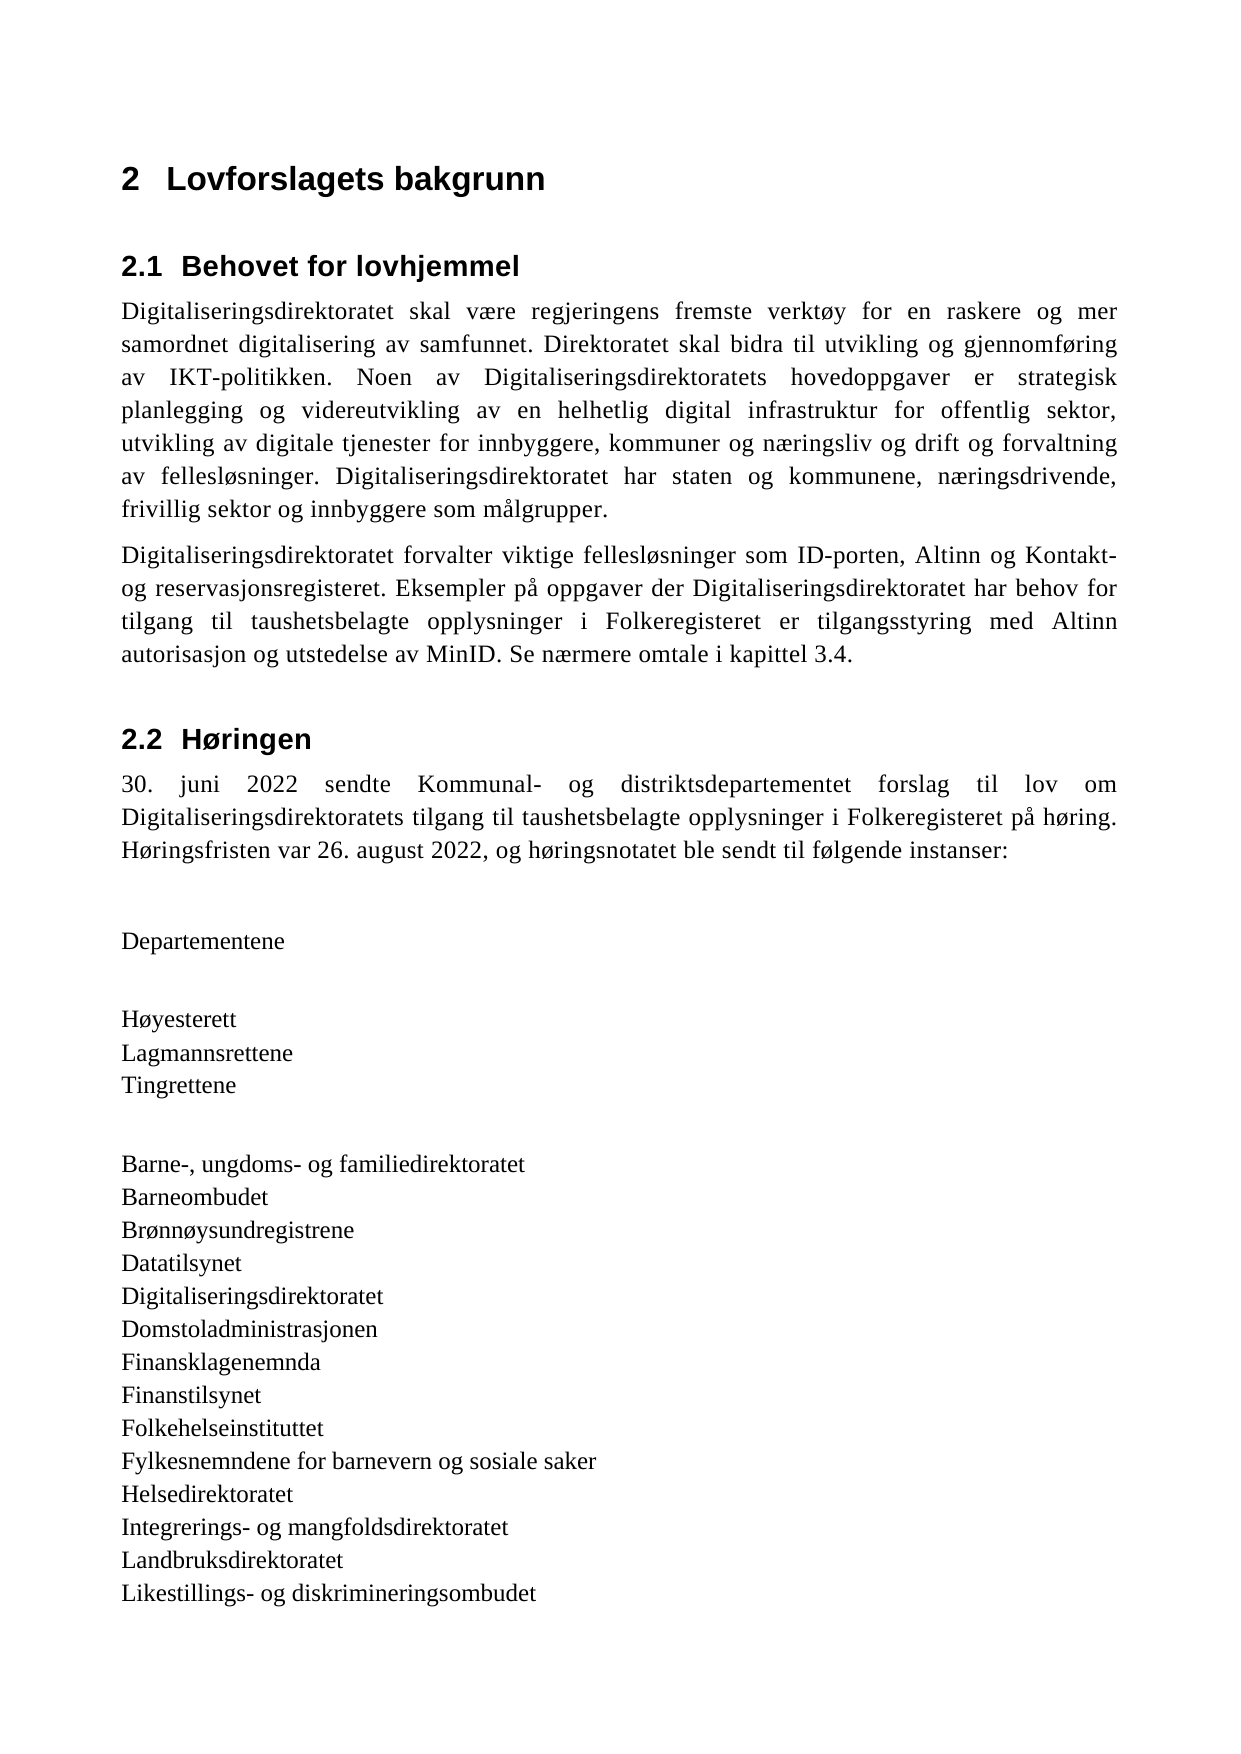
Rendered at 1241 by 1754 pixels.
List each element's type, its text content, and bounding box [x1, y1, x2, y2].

list Datatilsynet [121, 1248, 1119, 1277]
list Domstoladministrasjonen [121, 1314, 1119, 1343]
list Finansklagenemnda [121, 1347, 1119, 1376]
list Lagmannsrettene [121, 1038, 1119, 1066]
text 30. juni 2022 sendte Kommunal- og distriktsdepartementet forslag til lov om Digitaliseringsdirektoratets tilgang til taushetsbelagte opplysninger i Folkeregisteret på høring. Høringsfristen var 26. august 2022, og høringsnotatet ble sendt til følgende instanser: [121, 769, 1119, 864]
list Høyesterett [121, 1004, 1119, 1033]
list Barneombudet [121, 1182, 1119, 1211]
subtitle Behovet for lovhjemmel [121, 249, 1119, 283]
list Digitaliseringsdirektoratet [121, 1281, 1119, 1310]
list Integrerings- og mangfoldsdirektoratet [121, 1512, 1119, 1541]
list Tingrettene [121, 1071, 1119, 1099]
list Finanstilsynet [121, 1380, 1119, 1409]
list Departementene [121, 926, 1119, 955]
list Fylkesnemndene for barnevern og sosiale saker [121, 1446, 1119, 1475]
list Folkehelseinstituttet [121, 1413, 1119, 1442]
list Likestillings- og diskrimineringsombudet [121, 1578, 1119, 1607]
subtitle Høringen [121, 722, 1119, 756]
list Landbruksdirektoratet [121, 1545, 1119, 1574]
list Barne-, ungdoms- og familiedirektoratet [121, 1149, 1119, 1178]
list Brønnøysundregistrene [121, 1215, 1119, 1244]
text Digitaliseringsdirektoratet skal være regjeringens fremste verktøy for en raskere og mer samordnet digitalisering av samfunnet. Direktoratet skal bidra til utvikling og gjennomføring av IKT-politikken. Noen av Digitaliseringsdirektoratets hovedoppgaver er strategisk planlegging og videreutvikling av en helhetlig digital infrastruktur for offentlig sektor, utvikling av digitale tjenester for innbyggere, kommuner og næringsliv og drift og forvaltning av fellesløsninger. Digitaliseringsdirektoratet har staten og kommunene, næringsdrivende, frivillig sektor og innbyggere som målgrupper. [121, 296, 1119, 523]
list Helsedirektoratet [121, 1479, 1119, 1508]
text Digitaliseringsdirektoratet forvalter viktige fellesløsninger som ID-porten, Altinn og Kontakt- og reservasjonsregisteret. Eksempler på oppgaver der Digitaliseringsdirektoratet har behov for tilgang til taushetsbelagte opplysninger i Folkeregisteret er tilgangsstyring med Altinn autorisasjon og utstedelse av MinID. Se nærmere omtale i kapittel 3.4. [121, 540, 1119, 668]
subtitle Lovforslagets bakgrunn [121, 159, 1119, 198]
